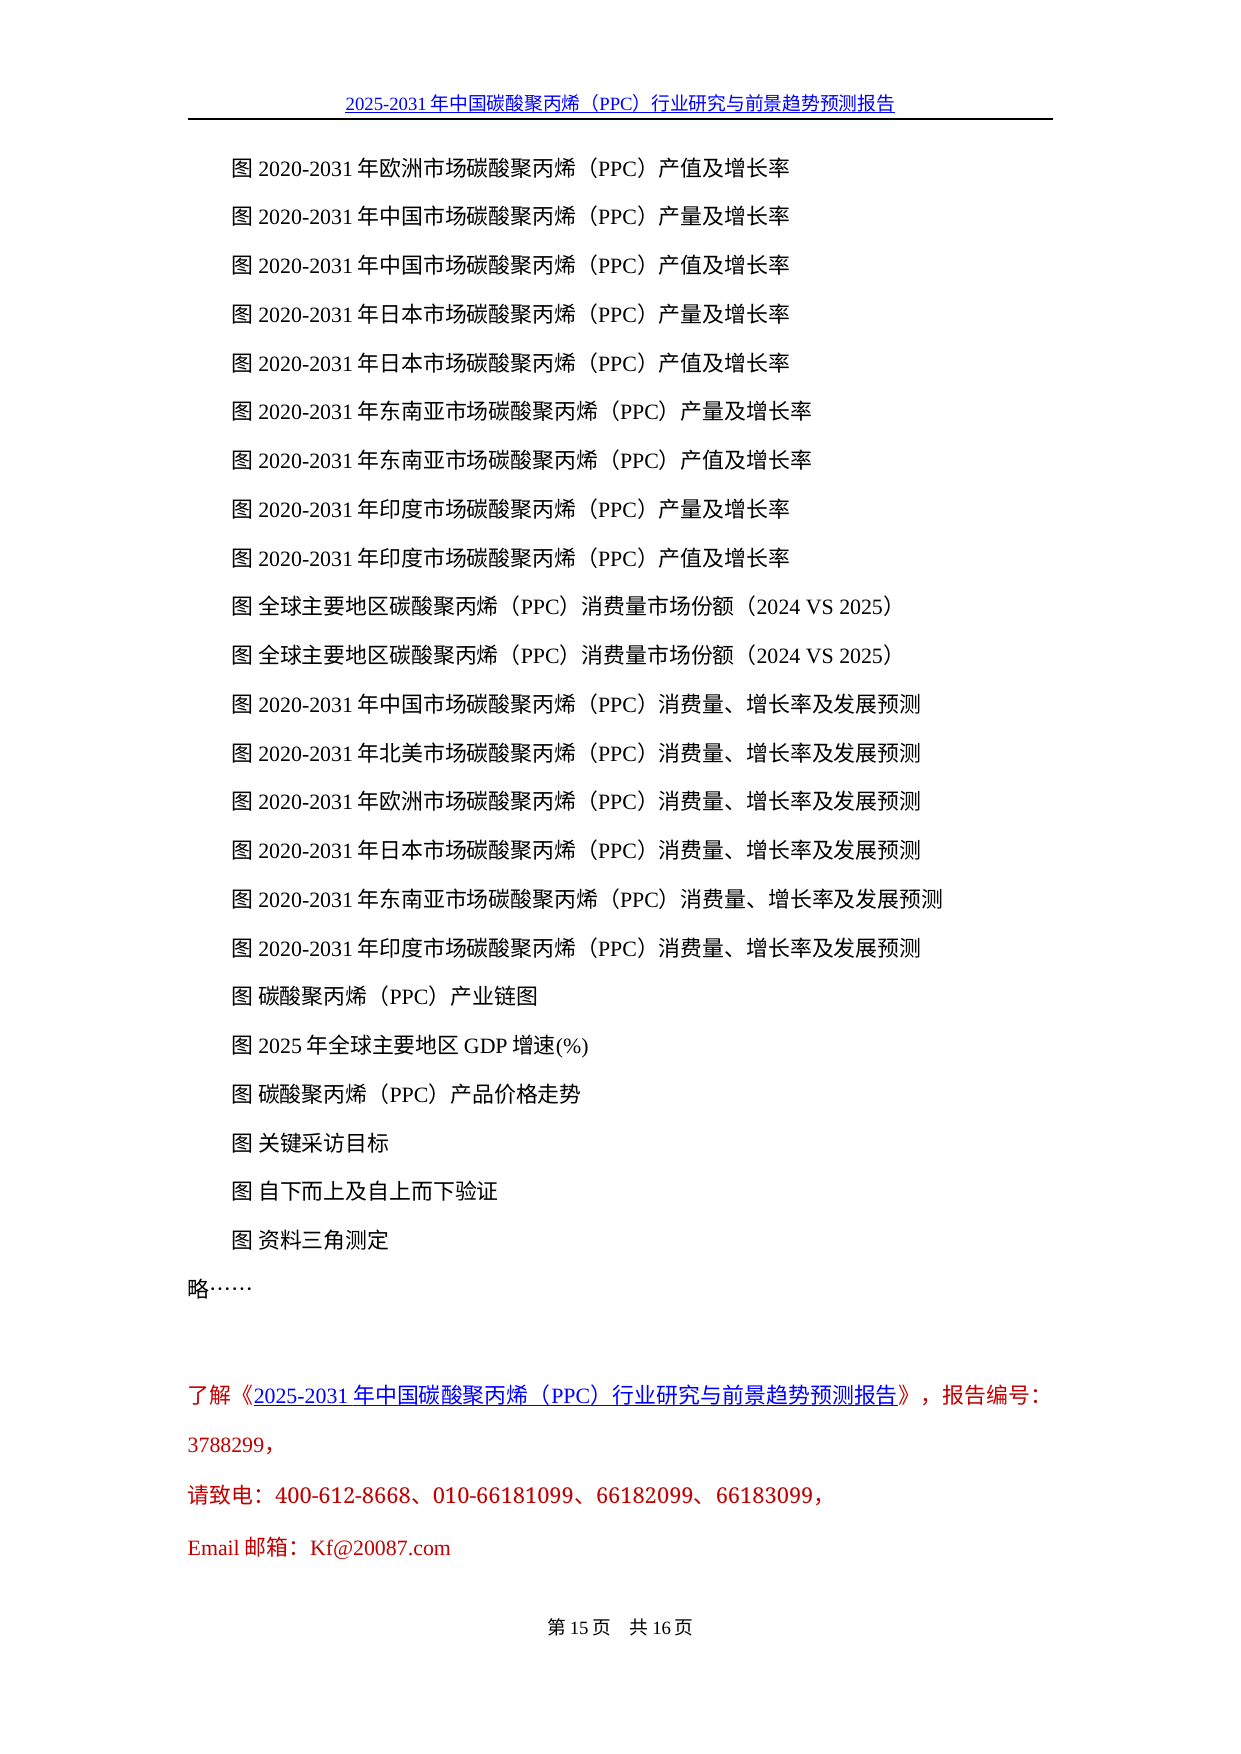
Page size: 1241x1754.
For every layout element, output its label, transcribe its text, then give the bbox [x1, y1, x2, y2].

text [187, 150, 1053, 1304]
text Email邮箱：Kf@20087.com [187, 1530, 1053, 1562]
text 了解《2025-2031年中国碳酸聚丙烯（PPC）行业研究与前景趋势预测报告》，报告编号：3788299， [187, 1378, 1053, 1459]
text 请致电：400-612-8668、010-66181099、66182099、66183099， [187, 1478, 1053, 1511]
